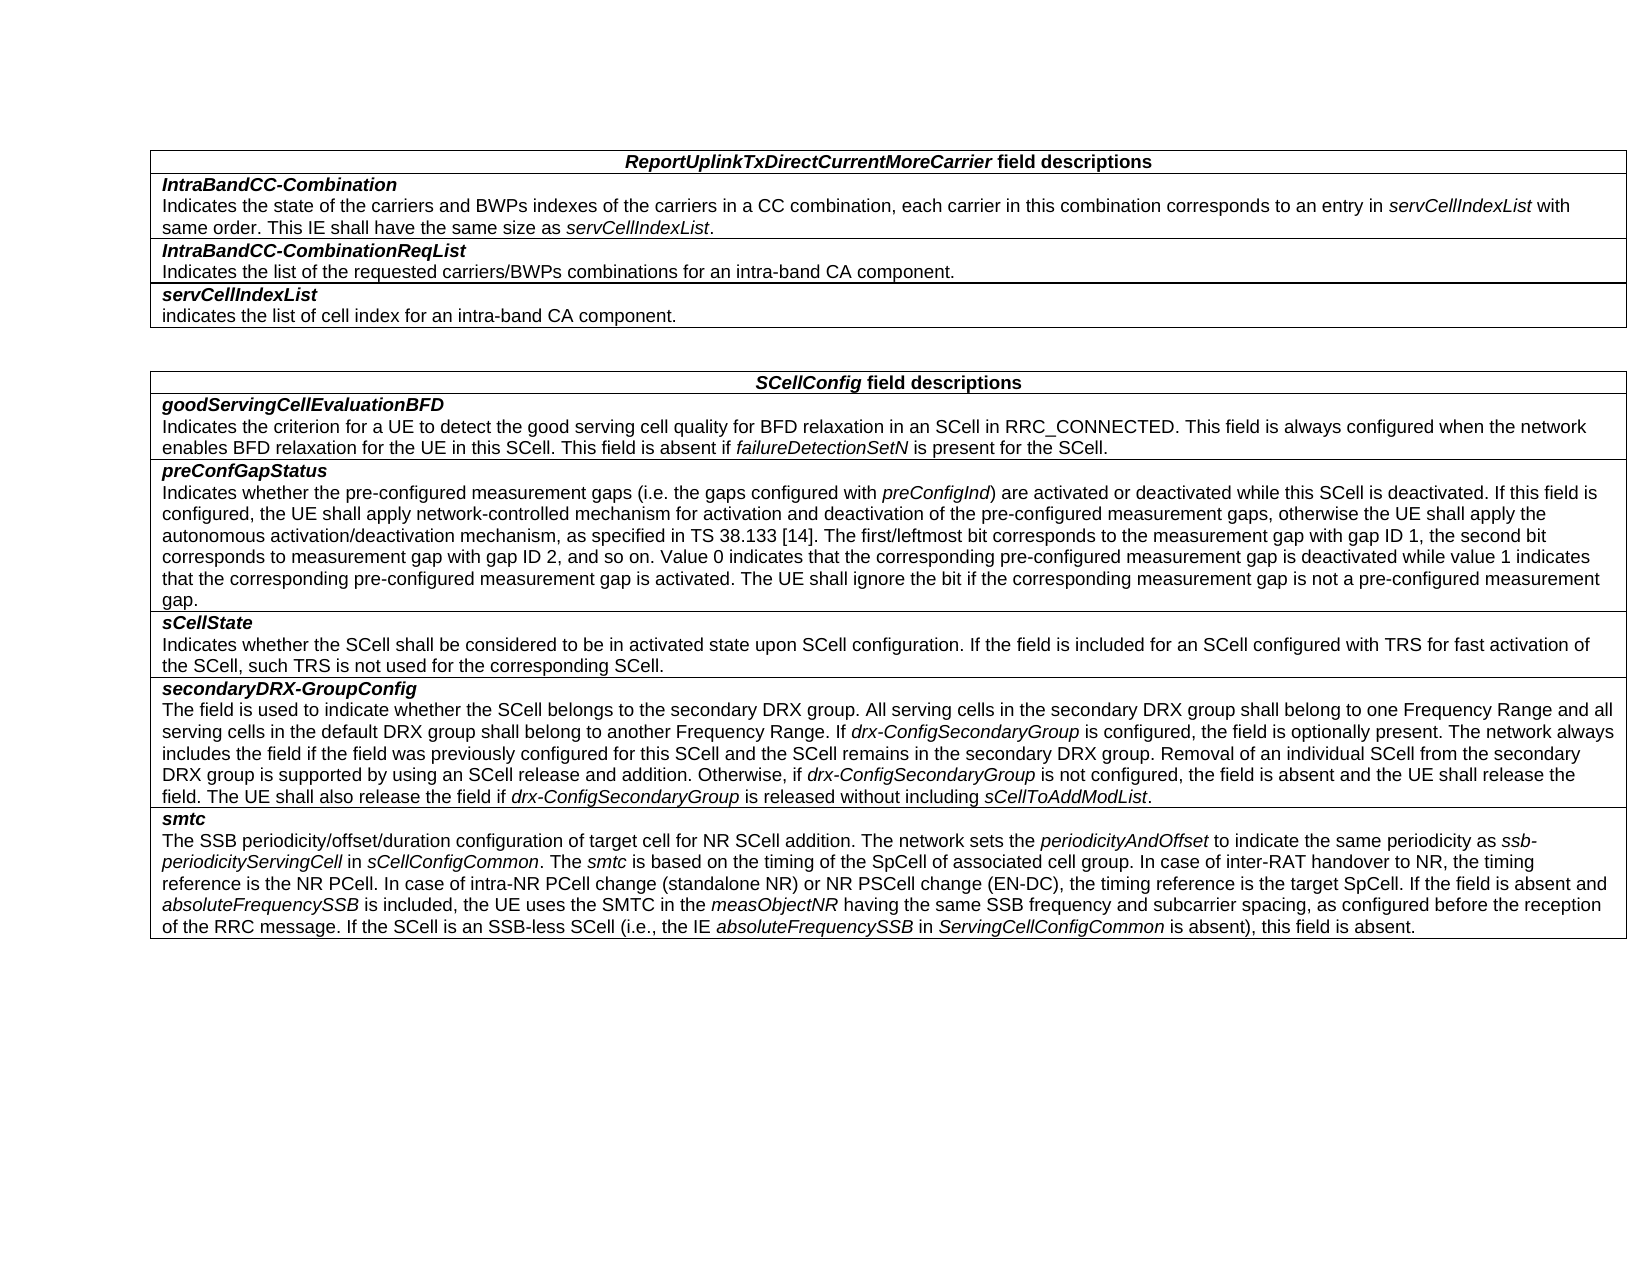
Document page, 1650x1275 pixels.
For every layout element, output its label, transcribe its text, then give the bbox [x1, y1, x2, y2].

table_cell sCellState Indicates whether the SCell shall be considered to be in activated state upon SCell configuration. If the field is included for an SCell configured with TRS for fast activation of the SCell, such TRS is not used for the corresponding SCell. [151, 612, 1626, 677]
table_cell preConfGapStatus Indicates whether the pre-configured measurement gaps (i.e. the gaps configured with preConfigInd) are activated or deactivated while this SCell is deactivated. If this field is configured, the UE shall apply network-controlled mechanism for activation and deactivation of the pre-configured measurement gaps, otherwise the UE shall apply the autonomous activation/deactivation mechanism, as specified in TS 38.133 [14]. The first/leftmost bit corresponds to the measurement gap with gap ID 1, the second bit corresponds to measurement gap with gap ID 2, and so on. Value 0 indicates that the corresponding pre-configured measurement gap is deactivated while value 1 indicates that the corresponding pre-configured measurement gap is activated. The UE shall ignore the bit if the corresponding measurement gap is not a pre-configured measurement gap. [151, 460, 1626, 611]
table_cell IntraBandCC-CombinationReqList Indicates the list of the requested carriers/BWPs combinations for an intra-band CA component. [151, 239, 1626, 282]
table_cell IntraBandCC-Combination Indicates the state of the carriers and BWPs indexes of the carriers in a CC combination, each carrier in this combination corresponds to an entry in servCellIndexList with same order. This IE shall have the same size as servCellIndexList. [151, 174, 1626, 238]
table_cell goodServingCellEvaluationBFD Indicates the criterion for a UE to detect the good serving cell quality for BFD relaxation in an SCell in RRC_CONNECTED. This field is always configured when the network enables BFD relaxation for the UE in this SCell. This field is absent if failureDetectionSetN is present for the SCell. [151, 394, 1626, 459]
table_cell servCellIndexList indicates the list of cell index for an intra-band CA component. [151, 284, 1626, 327]
table_header SCellConfig field descriptions [151, 372, 1626, 393]
table_cell secondaryDRX-GroupConfig The field is used to indicate whether the SCell belongs to the secondary DRX group. All serving cells in the secondary DRX group shall belong to one Frequency Range and all serving cells in the default DRX group shall belong to another Frequency Range. If drx-ConfigSecondaryGroup is configured, the field is optionally present. The network always includes the field if the field was previously configured for this SCell and the SCell remains in the secondary DRX group. Removal of an individual SCell from the secondary DRX group is supported by using an SCell release and addition. Otherwise, if drx-ConfigSecondaryGroup is not configured, the field is absent and the UE shall release the field. The UE shall also release the field if drx-ConfigSecondaryGroup is released without including sCellToAddModList. [151, 678, 1626, 807]
table_cell smtc The SSB periodicity/offset/duration configuration of target cell for NR SCell addition. The network sets the periodicityAndOffset to indicate the same periodicity as ssb-periodicityServingCell in sCellConfigCommon. The smtc is based on the timing of the SpCell of associated cell group. In case of inter-RAT handover to NR, the timing reference is the NR PCell. In case of intra-NR PCell change (standalone NR) or NR PSCell change (EN-DC), the timing reference is the target SpCell. If the field is absent and absoluteFrequencySSB is included, the UE uses the SMTC in the measObjectNR having the same SSB frequency and subcarrier spacing, as configured before the reception of the RRC message. If the SCell is an SSB-less SCell (i.e., the IE absoluteFrequencySSB in ServingCellConfigCommon is absent), this field is absent. [151, 808, 1626, 937]
table_header ReportUplinkTxDirectCurrentMoreCarrier field descriptions [151, 151, 1626, 173]
